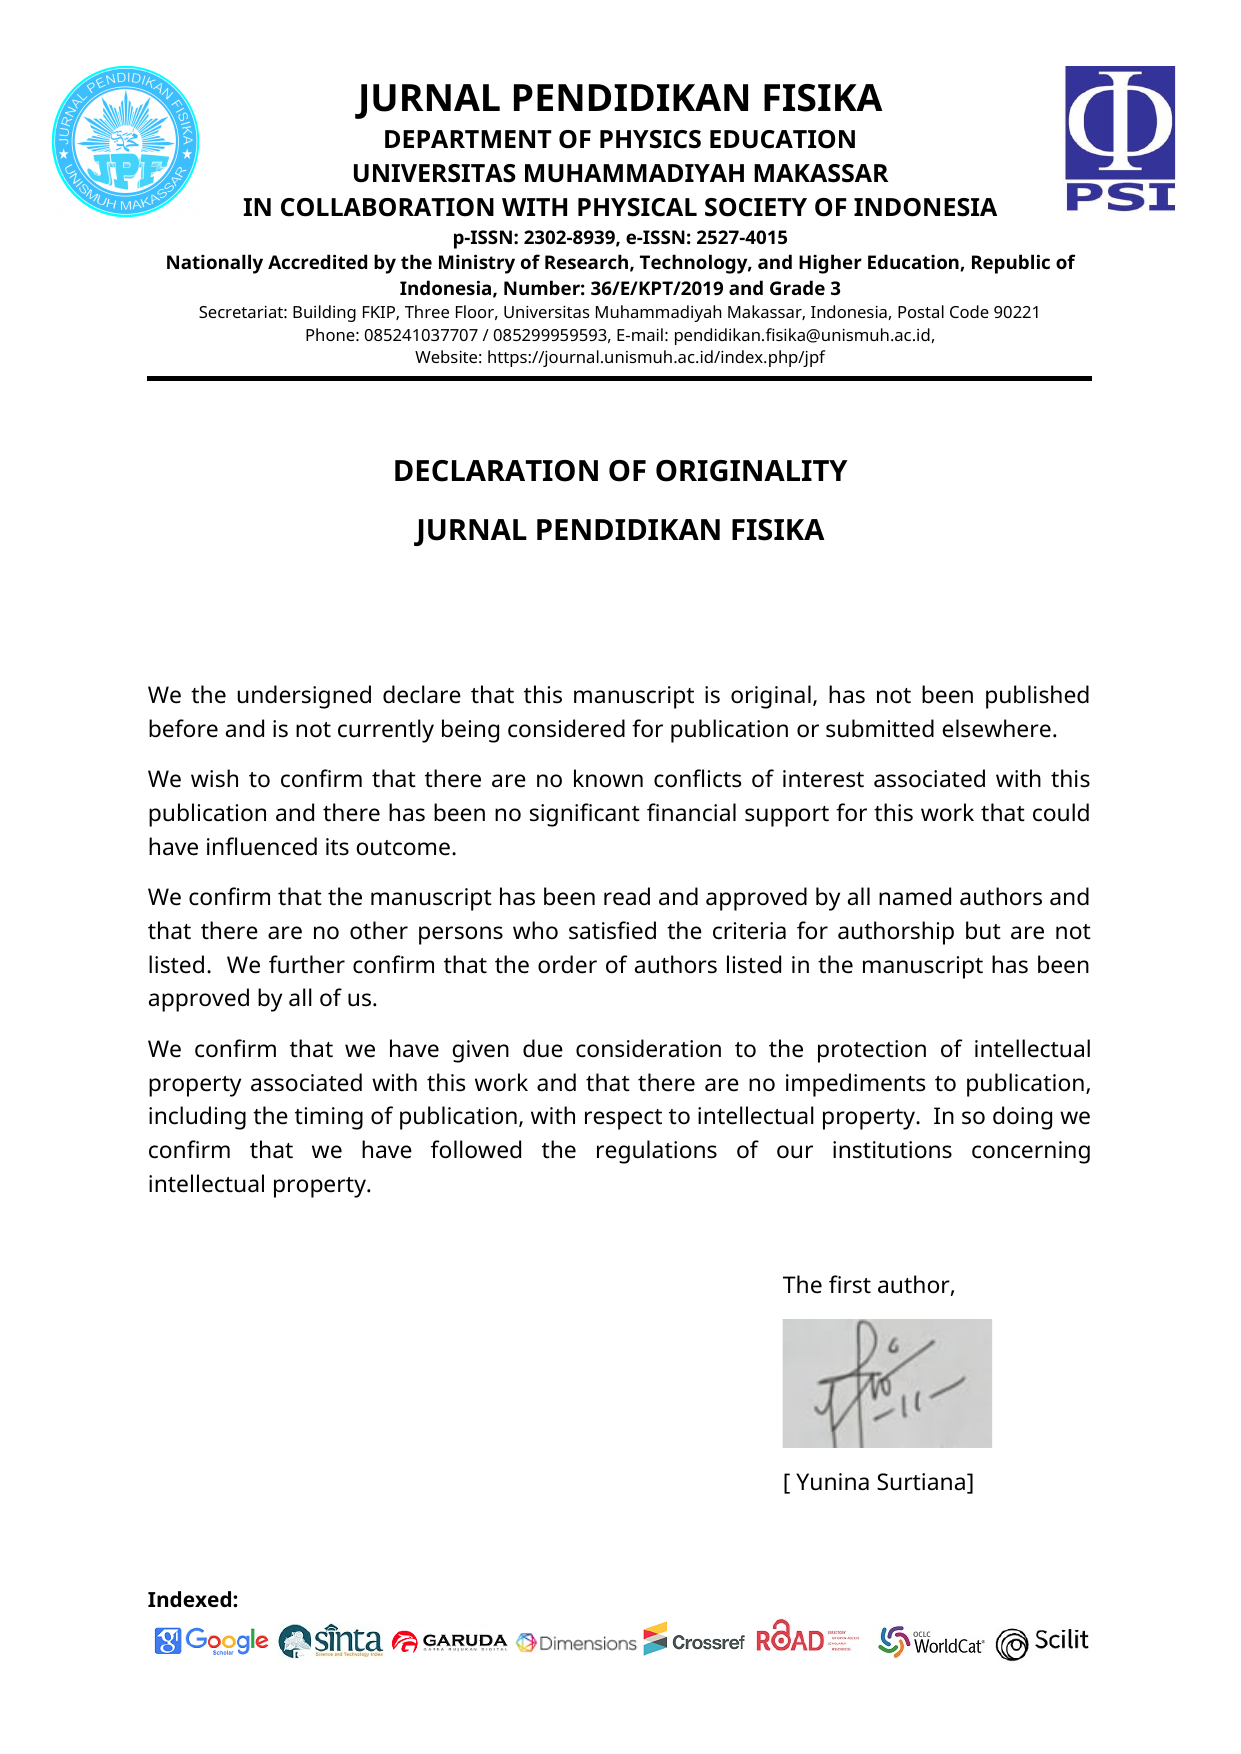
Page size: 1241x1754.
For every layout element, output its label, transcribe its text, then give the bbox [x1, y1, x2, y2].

picture [147, 1614, 1097, 1666]
picture [51, 65, 200, 218]
picture [782, 1319, 993, 1448]
text We confirm that the manuscript has been read and approved by all named authors and that there are no other persons who satisfied the criteria for authorship but are not listed. We further confirm that the order of authors listed in the manuscript has been approved by all of us. [148, 881, 1092, 1014]
picture [1062, 66, 1175, 213]
text JURNAL PENDIDIKAN FISIKA [148, 510, 1092, 549]
text We wish to confirm that there are no known conflicts of interest associated with this publication and there has been no significant financial support for this work that could have influenced its outcome. [148, 763, 1092, 862]
text We the undersigned declare that this manuscript is original, has not been published before and is not currently being considered for publication or submitted elsewhere. [148, 679, 1092, 744]
text The first author, [783, 1269, 1092, 1300]
text We confirm that we have given due consideration to the protection of intellectual property associated with this work and that there are no impediments to publication, including the timing of publication, with respect to intellectual property. In so doing we confirm that we have followed the regulations of our institutions concerning intellectual property. [148, 1033, 1092, 1199]
text [ Yunina Surtiana] [783, 1466, 1092, 1497]
text DECLARATION OF ORIGINALITY [148, 450, 1092, 490]
